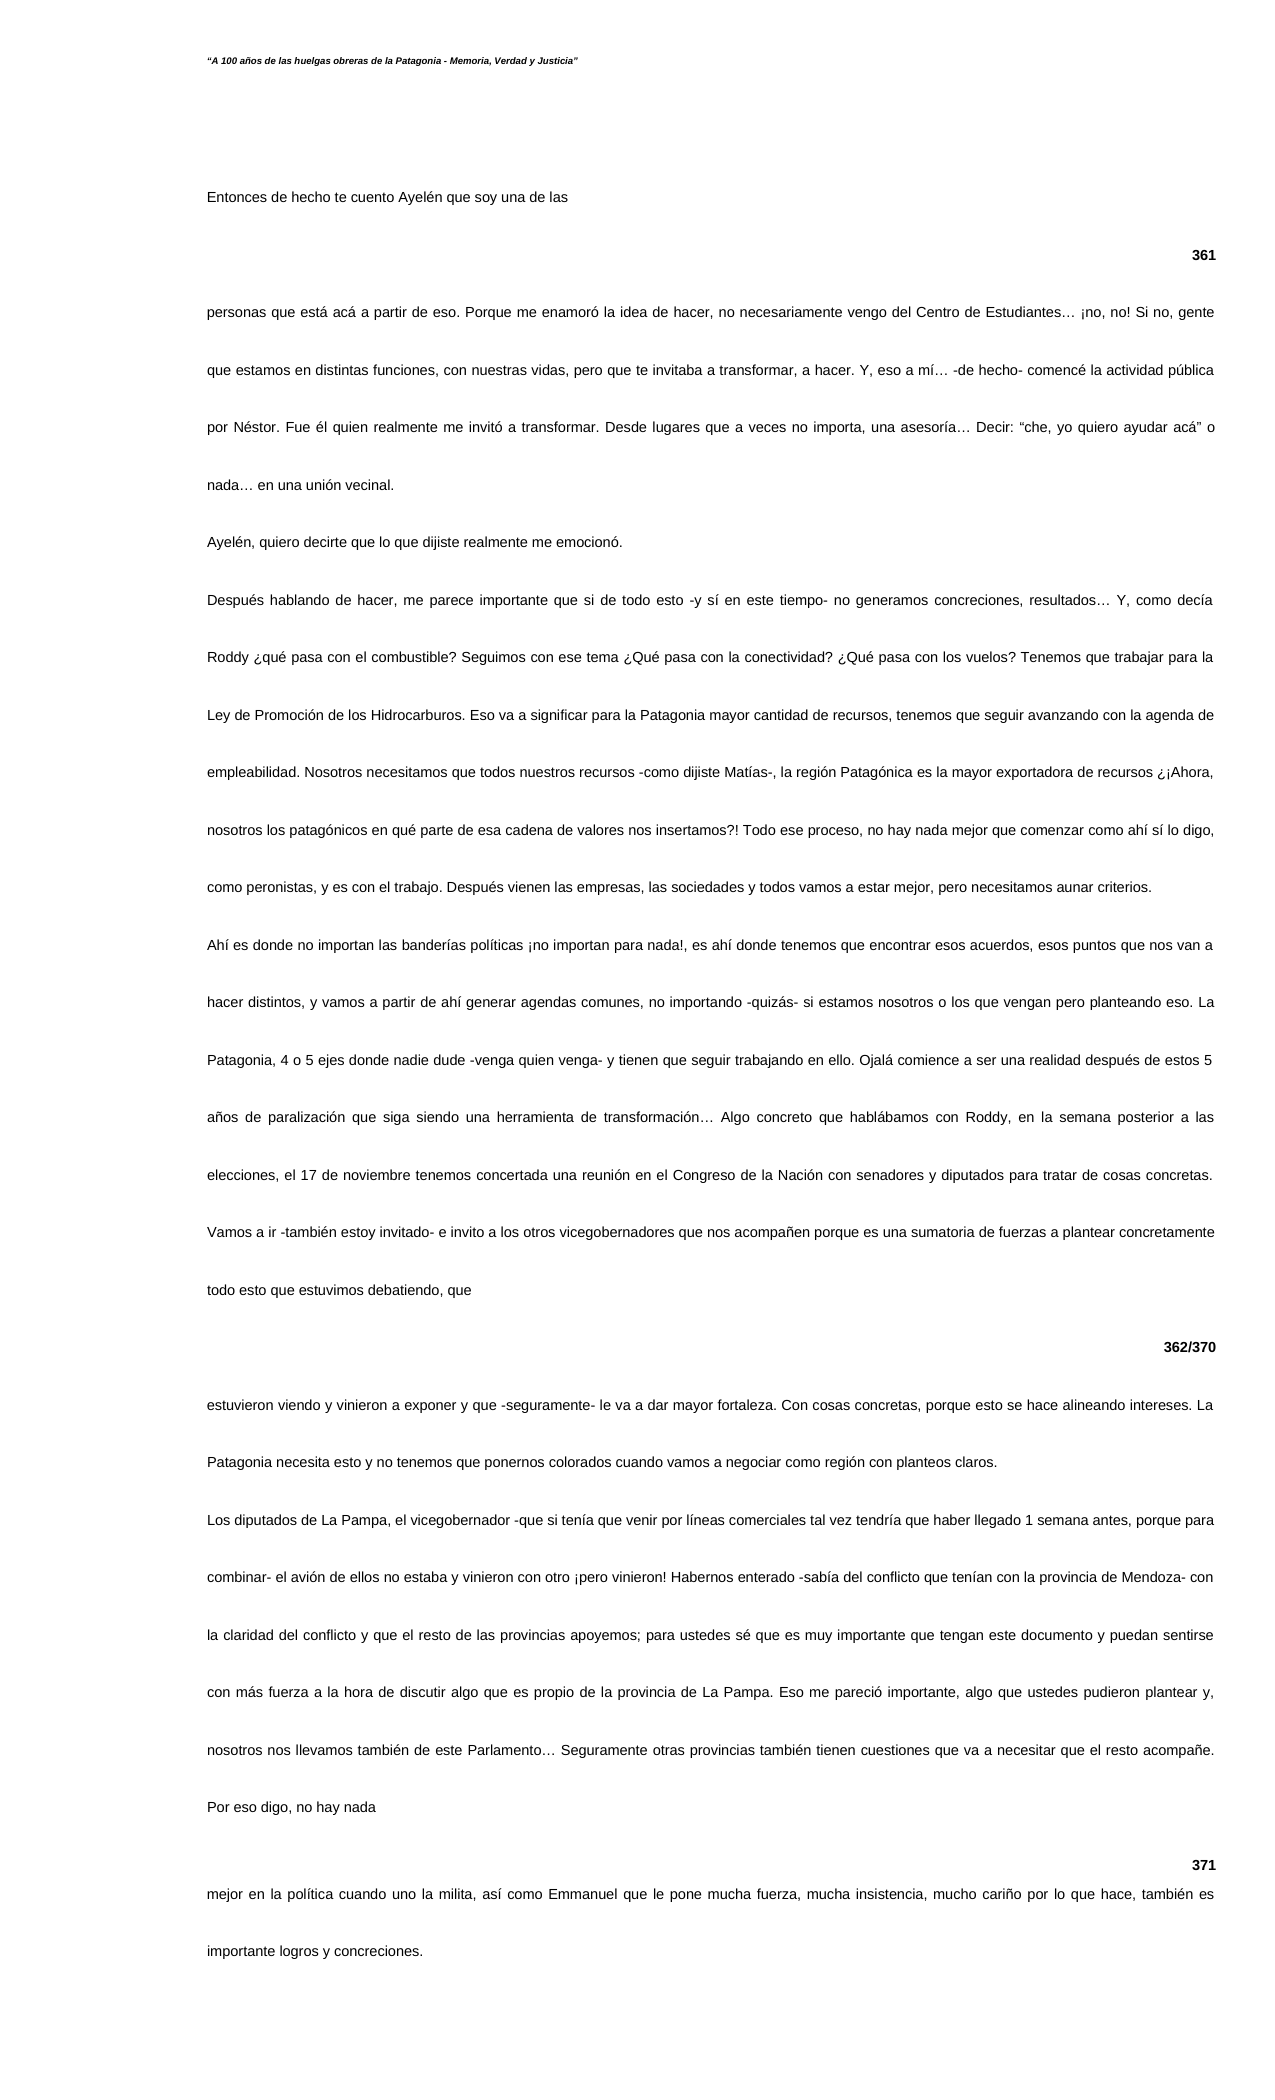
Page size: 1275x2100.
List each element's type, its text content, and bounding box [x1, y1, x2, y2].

text 362/370 [207, 1327, 1216, 1356]
text 361 [207, 235, 1216, 263]
text 371 [207, 1845, 1216, 1873]
text estuvieron viendo y vinieron a exponer y que -seguramente- le va a dar mayor fortaleza. Con cosas concretas, porque esto se hace alineando intereses. La Patagonia necesita esto y no tenemos que ponernos colorados cuando vamos a negociar como región con planteos claros. [207, 1385, 1216, 1471]
text Después hablando de hacer, me parece importante que si de todo esto -y sí en este tiempo- no generamos concreciones, resultados… Y, como decía Roddy ¿qué pasa con el combustible? Seguimos con ese tema ¿Qué pasa con la conectividad? ¿Qué pasa con los vuelos? Tenemos que trabajar para la Ley de Promoción de los Hidrocarburos. Eso va a significar para la Patagonia mayor cantidad de recursos, tenemos que seguir avanzando con la agenda de empleabilidad. Nosotros necesitamos que todos nuestros recursos -como dijiste Matías-, la región Patagónica es la mayor exportadora de recursos ¿¡Ahora, nosotros los patagónicos en qué parte de esa cadena de valores nos insertamos?! Todo ese proceso, no hay nada mejor que comenzar como ahí sí lo digo, como peronistas, y es con el trabajo. Después vienen las empresas, las sociedades y todos vamos a estar mejor, pero necesitamos aunar criterios. [207, 580, 1216, 896]
text Ayelén, quiero decirte que lo que dijiste realmente me emocionó. [207, 522, 1216, 551]
text Los diputados de La Pampa, el vicegobernador -que si tenía que venir por líneas comerciales tal vez tendría que haber llegado 1 semana antes, porque para combinar- el avión de ellos no estaba y vinieron con otro ¡pero vinieron! Habernos enterado -sabía del conflicto que tenían con la provincia de Mendoza- con la claridad del conflicto y que el resto de las provincias apoyemos; para ustedes sé que es muy importante que tengan este documento y puedan sentirse con más fuerza a la hora de discutir algo que es propio de la provincia de La Pampa. Eso me pareció importante, algo que ustedes pudieron plantear y, nosotros nos llevamos también de este Parlamento… Seguramente otras provincias también tienen cuestiones que va a necesitar que el resto acompañe. Por eso digo, no hay nada [207, 1500, 1216, 1816]
text personas que está acá a partir de eso. Porque me enamoró la idea de hacer, no necesariamente vengo del Centro de Estudiantes… ¡no, no! Si no, gente que estamos en distintas funciones, con nuestras vidas, pero que te invitaba a transformar, a hacer. Y, eso a mí… -de hecho- comencé la actividad pública por Néstor. Fue él quien realmente me invitó a transformar. Desde lugares que a veces no importa, una asesoría… Decir: “che, yo quiero ayudar acá” o nada… en una unión vecinal. [207, 292, 1216, 493]
text mejor en la política cuando uno la milita, así como Emmanuel que le pone mucha fuerza, mucha insistencia, mucho cariño por lo que hace, también es importante logros y concreciones. [207, 1873, 1216, 1960]
text Ahí es donde no importan las banderías políticas ¡no importan para nada!, es ahí donde tenemos que encontrar esos acuerdos, esos puntos que nos van a hacer distintos, y vamos a partir de ahí generar agendas comunes, no importando -quizás- si estamos nosotros o los que vengan pero planteando eso. La Patagonia, 4 o 5 ejes donde nadie dude -venga quien venga- y tienen que seguir trabajando en ello. Ojalá comience a ser una realidad después de estos 5 años de paralización que siga siendo una herramienta de transformación… Algo concreto que hablábamos con Roddy, en la semana posterior a las elecciones, el 17 de noviembre tenemos concertada una reunión en el Congreso de la Nación con senadores y diputados para tratar de cosas concretas. Vamos a ir -también estoy invitado- e invito a los otros vicegobernadores que nos acompañen porque es una sumatoria de fuerzas a plantear concretamente todo esto que estuvimos debatiendo, que [207, 925, 1216, 1298]
text Entonces de hecho te cuento Ayelén que soy una de las [207, 177, 1216, 206]
